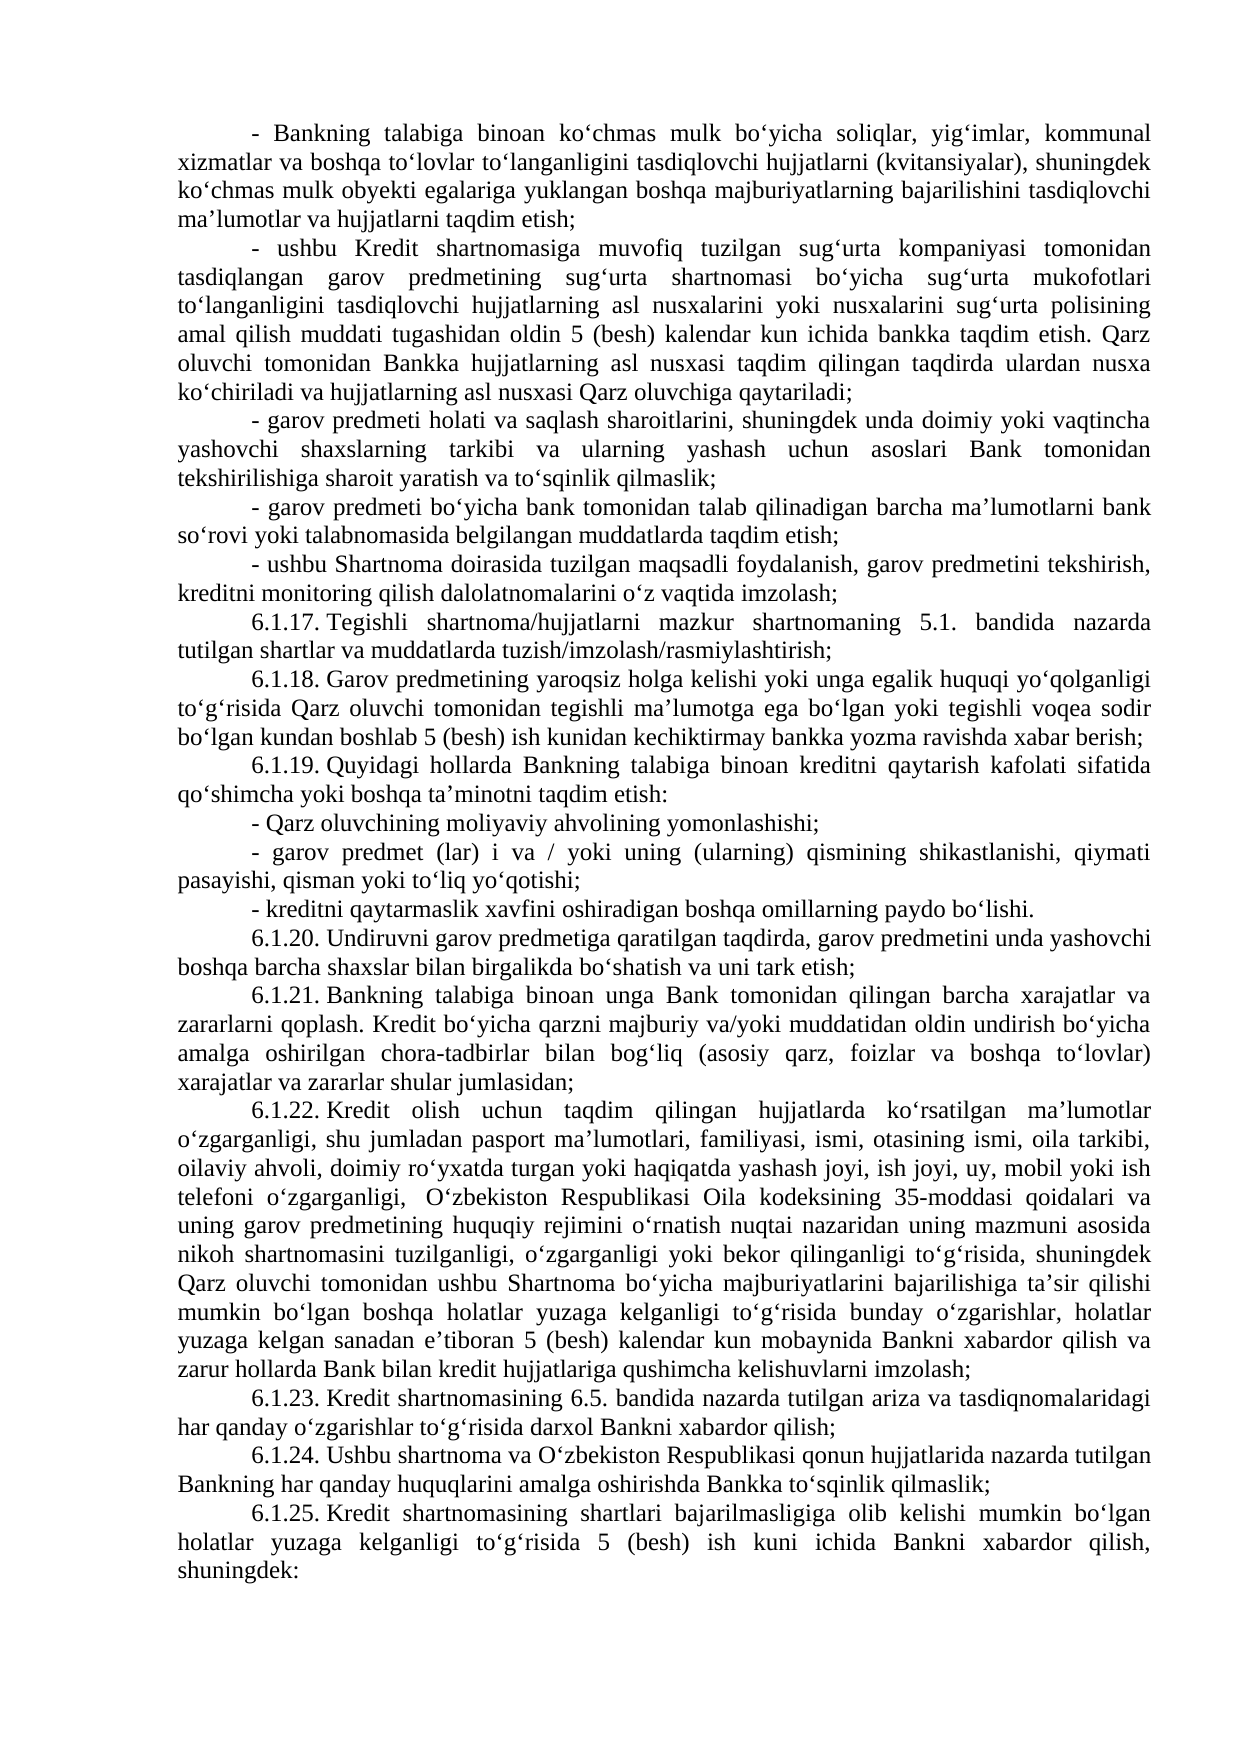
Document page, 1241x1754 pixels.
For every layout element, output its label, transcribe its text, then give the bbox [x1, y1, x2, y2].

text 6.1.18. Garov predmetining yaroqsiz holga kelishi yoki unga egalik huquqi yo‘qolganligi to‘g‘risida Qarz oluvchi tomonidan tegishli maʼlumotga ega bo‘lgan yoki tegishli voqea sodir bo‘lgan kundan boshlab 5 (besh) ish kunidan kechiktirmay bankka yozma ravishda xabar berish; [177, 664, 1152, 751]
text 6.1.17. Tegishli shartnoma/hujjatlarni mazkur shartnomaning 5.1. bandida nazarda tutilgan shartlar va muddatlarda tuzish/imzolash/rasmiylashtirish; [177, 607, 1152, 664]
text - garov predmet (lar) i va / yoki uning (ularning) qismining shikastlanishi, qiymati pasayishi, qisman yoki to‘liq yo‘qotishi; [177, 837, 1152, 894]
text - Bankning talabiga binoan ko‘chmas mulk bo‘yicha soliqlar, yig‘imlar, kommunal xizmatlar va boshqa to‘lovlar to‘langanligini tasdiqlovchi hujjatlarni (kvitansiyalar), shuningdek ko‘chmas mulk obyekti egalariga yuklangan boshqa majburiyatlarning bajarilishini tasdiqlovchi maʼlumotlar va hujjatlarni taqdim etish; [177, 118, 1152, 233]
text - kreditni qaytarmaslik xavfini oshiradigan boshqa omillarning paydo bo‘lishi. [177, 894, 1152, 923]
text 6.1.19. Quyidagi hollarda Bankning talabiga binoan kreditni qaytarish kafolati sifatida qo‘shimcha yoki boshqa taʼminotni taqdim etish: [177, 751, 1152, 808]
text - Qarz oluvchining moliyaviy ahvolining yomonlashishi; [177, 808, 1152, 837]
text - ushbu Shartnoma doirasida tuzilgan maqsadli foydalanish, garov predmetini tekshirish, kreditni monitoring qilish dalolatnomalarini o‘z vaqtida imzolash; [177, 549, 1152, 607]
text 6.1.23. Kredit shartnomasining 6.5. bandida nazarda tutilgan ariza va tasdiqnomalaridagi har qanday o‘zgarishlar to‘g‘risida darxol Bankni xabardor qilish; [177, 1383, 1152, 1441]
text 6.1.21. Bankning talabiga binoan unga Bank tomonidan qilingan barcha xarajatlar va zararlarni qoplash. Kredit bo‘yicha qarzni majburiy va/yoki muddatidan oldin undirish bo‘yicha amalga oshirilgan chora-tadbirlar bilan bog‘liq (asosiy qarz, foizlar va boshqa to‘lovlar) xarajatlar va zararlar shular jumlasidan; [177, 981, 1152, 1096]
text - garov predmeti bo‘yicha bank tomonidan talab qilinadigan barcha maʼlumotlarni bank so‘rovi yoki talabnomasida belgilangan muddatlarda taqdim etish; [177, 492, 1152, 549]
text - ushbu Kredit shartnomasiga muvofiq tuzilgan sug‘urta kompaniyasi tomonidan tasdiqlangan garov predmetining sug‘urta shartnomasi bo‘yicha sug‘urta mukofotlari to‘langanligini tasdiqlovchi hujjatlarning asl nusxalarini yoki nusxalarini sug‘urta polisining amal qilish muddati tugashidan oldin 5 (besh) kalendar kun ichida bankka taqdim etish. Qarz oluvchi tomonidan Bankka hujjatlarning asl nusxasi taqdim qilingan taqdirda ulardan nusxa ko‘chiriladi va hujjatlarning asl nusxasi Qarz oluvchiga qaytariladi; [177, 233, 1152, 406]
text 6.1.22. Kredit olish uchun taqdim qilingan hujjatlarda ko‘rsatilgan maʼlumotlar o‘zgarganligi, shu jumladan pasport maʼlumotlari, familiyasi, ismi, otasining ismi, oila tarkibi, oilaviy ahvoli, doimiy ro‘yxatda turgan yoki haqiqatda yashash joyi, ish joyi, uy, mobil yoki ish telefoni o‘zgarganligi, O‘zbekiston Respublikasi Oila kodeksining 35-moddasi qoidalari va uning garov predmetining huquqiy rejimini o‘rnatish nuqtai nazaridan uning mazmuni asosida nikoh shartnomasini tuzilganligi, o‘zgarganligi yoki bekor qilinganligi to‘g‘risida, shuningdek Qarz oluvchi tomonidan ushbu Shartnoma bo‘yicha majburiyatlarini bajarilishiga taʼsir qilishi mumkin bo‘lgan boshqa holatlar yuzaga kelganligi to‘g‘risida bunday o‘zgarishlar, holatlar yuzaga kelgan sanadan eʼtiboran 5 (besh) kalendar kun mobaynida Bankni xabardor qilish va zarur hollarda Bank bilan kredit hujjatlariga qushimcha kelishuvlarni imzolash; [177, 1096, 1152, 1383]
text 6.1.25. Kredit shartnomasining shartlari bajarilmasligiga olib kelishi mumkin bo‘lgan holatlar yuzaga kelganligi to‘g‘risida 5 (besh) ish kuni ichida Bankni xabardor qilish, shuningdek: [177, 1498, 1152, 1584]
text - garov predmeti holati va saqlash sharoitlarini, shuningdek unda doimiy yoki vaqtincha yashovchi shaxslarning tarkibi va ularning yashash uchun asoslari Bank tomonidan tekshirilishiga sharoit yaratish va to‘sqinlik qilmaslik; [177, 406, 1152, 492]
text 6.1.24. Ushbu shartnoma va O‘zbekiston Respublikasi qonun hujjatlarida nazarda tutilgan Bankning har qanday huquqlarini amalga oshirishda Bankka to‘sqinlik qilmaslik; [177, 1441, 1152, 1498]
text 6.1.20. Undiruvni garov predmetiga qaratilgan taqdirda, garov predmetini unda yashovchi boshqa barcha shaxslar bilan birgalikda bo‘shatish va uni tark etish; [177, 923, 1152, 981]
